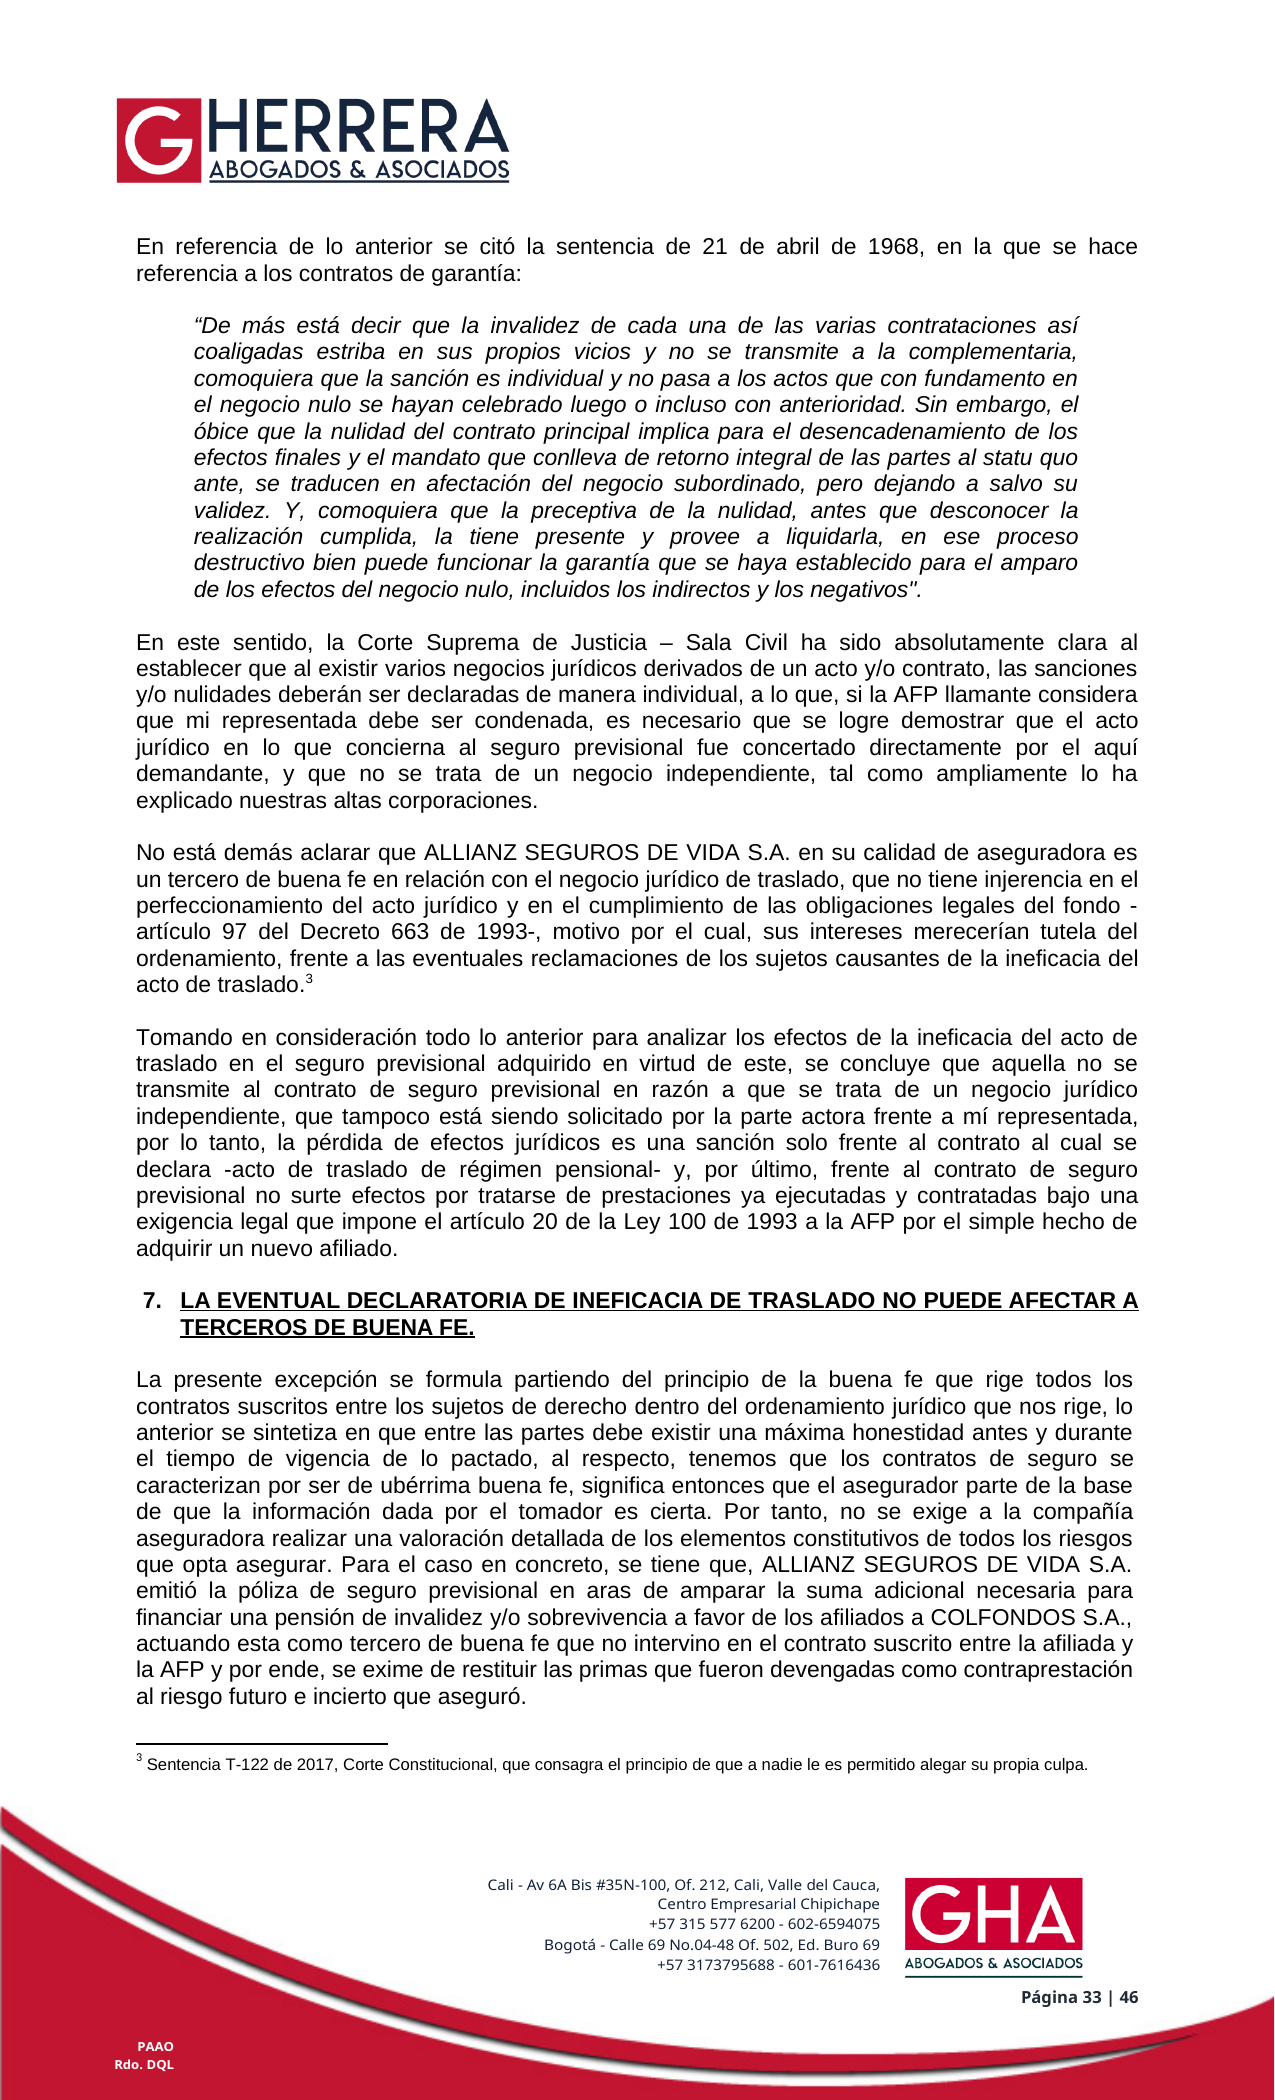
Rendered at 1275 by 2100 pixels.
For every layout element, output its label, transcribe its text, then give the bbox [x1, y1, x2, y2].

picture [96, 75, 529, 206]
picture [0, 1793, 1275, 2100]
text En este sentido, la Corte Suprema de Justicia – Sala Civil ha sido absolutamente clara al establecer que al existir varios negocios jurídicos derivados de un acto y/o contrato, las sanciones y/o nulidades deberán ser declaradas de manera individual, a lo que, si la AFP llamante considera que mi representada debe ser condenada, es necesario que se logre demostrar que el acto jurídico en lo que concierna al seguro previsional fue concertado directamente por el aquí demandante, y que no se trata de un negocio independiente, tal como ampliamente lo ha explicado nuestras altas corporaciones. [136, 628, 1139, 813]
text Tomando en consideración todo lo anterior para analizar los efectos de la ineficacia del acto de traslado en el seguro previsional adquirido en virtud de este, se concluye que aquella no se transmite al contrato de seguro previsional en razón a que se trata de un negocio jurídico independiente, que tampoco está siendo solicitado por la parte actora frente a mí representada, por lo tanto, la pérdida de efectos jurídicos es una sanción solo frente al contrato al cual se declara -acto de traslado de régimen pensional- y, por último, frente al contrato de seguro previsional no surte efectos por tratarse de prestaciones ya ejecutadas y contratadas bajo una exigencia legal que impone el artículo 20 de la Ley 100 de 1993 a la AFP por el simple hecho de adquirir un nuevo afiliado. [136, 1024, 1139, 1261]
text “De más está decir que la invalidez de cada una de las varias contrataciones así coaligadas estriba en sus propios vicios y no se transmite a la complementaria, comoquiera que la sanción es individual y no pasa a los actos que con fundamento en el negocio nulo se hayan celebrado luego o incluso con anterioridad. Sin embargo, el óbice que la nulidad del contrato principal implica para el desencadenamiento de los efectos finales y el mandato que conlleva de retorno integral de las partes al statu quo ante, se traducen en afectación del negocio subordinado, pero dejando a salvo su validez. Y, comoquiera que la preceptiva de la nulidad, antes que desconocer la realización cumplida, la tiene presente y provee a liquidarla, en ese proceso destructivo bien puede funcionar la garantía que se haya establecido para el amparo de los efectos del negocio nulo, incluidos los indirectos y los negativos". [194, 312, 1081, 602]
text La presente excepción se formula partiendo del principio de la buena fe que rige todos los contratos suscritos entre los sujetos de derecho dentro del ordenamiento jurídico que nos rige, lo anterior se sintetiza en que entre las partes debe existir una máxima honestidad antes y durante el tiempo de vigencia de lo pactado, al respecto, tenemos que los contratos de seguro se caracterizan por ser de ubérrima buena fe, significa entonces que el asegurador parte de la base de que la información dada por el tomador es cierta. Por tanto, no se exige a la compañía aseguradora realizar una valoración detallada de los elementos constitutivos de todos los riesgos que opta asegurar. Para el caso en concreto, se tiene que, ALLIANZ SEGUROS DE VIDA S.A. emitió la póliza de seguro previsional en aras de amparar la suma adicional necesaria para financiar una pensión de invalidez y/o sobrevivencia a favor de los afiliados a COLFONDOS S.A., actuando esta como tercero de buena fe que no intervino en el contrato suscrito entre la afiliada y la AFP y por ende, se exime de restituir las primas que fueron devengadas como contraprestación al riesgo futuro e incierto que aseguró. [136, 1366, 1134, 1709]
list LA EVENTUAL DECLARATORIA DE INEFICACIA DE TRASLADO NO PUEDE AFECTAR A TERCEROS DE BUENA FE. [143, 1287, 1139, 1340]
text En referencia de lo anterior se citó la sentencia de 21 de abril de 1968, en la que se hace referencia a los contratos de garantía: [136, 233, 1139, 286]
text No está demás aclarar que ALLIANZ SEGUROS DE VIDA S.A. en su calidad de aseguradora es un tercero de buena fe en relación con el negocio jurídico de traslado, que no tiene injerencia en el perfeccionamiento del acto jurídico y en el cumplimiento de las obligaciones legales del fondo -artículo 97 del Decreto 663 de 1993-, motivo por el cual, sus intereses merecerían tutela del ordenamiento, frente a las eventuales reclamaciones de los sujetos causantes de la ineficacia del acto de traslado. [136, 839, 1139, 997]
